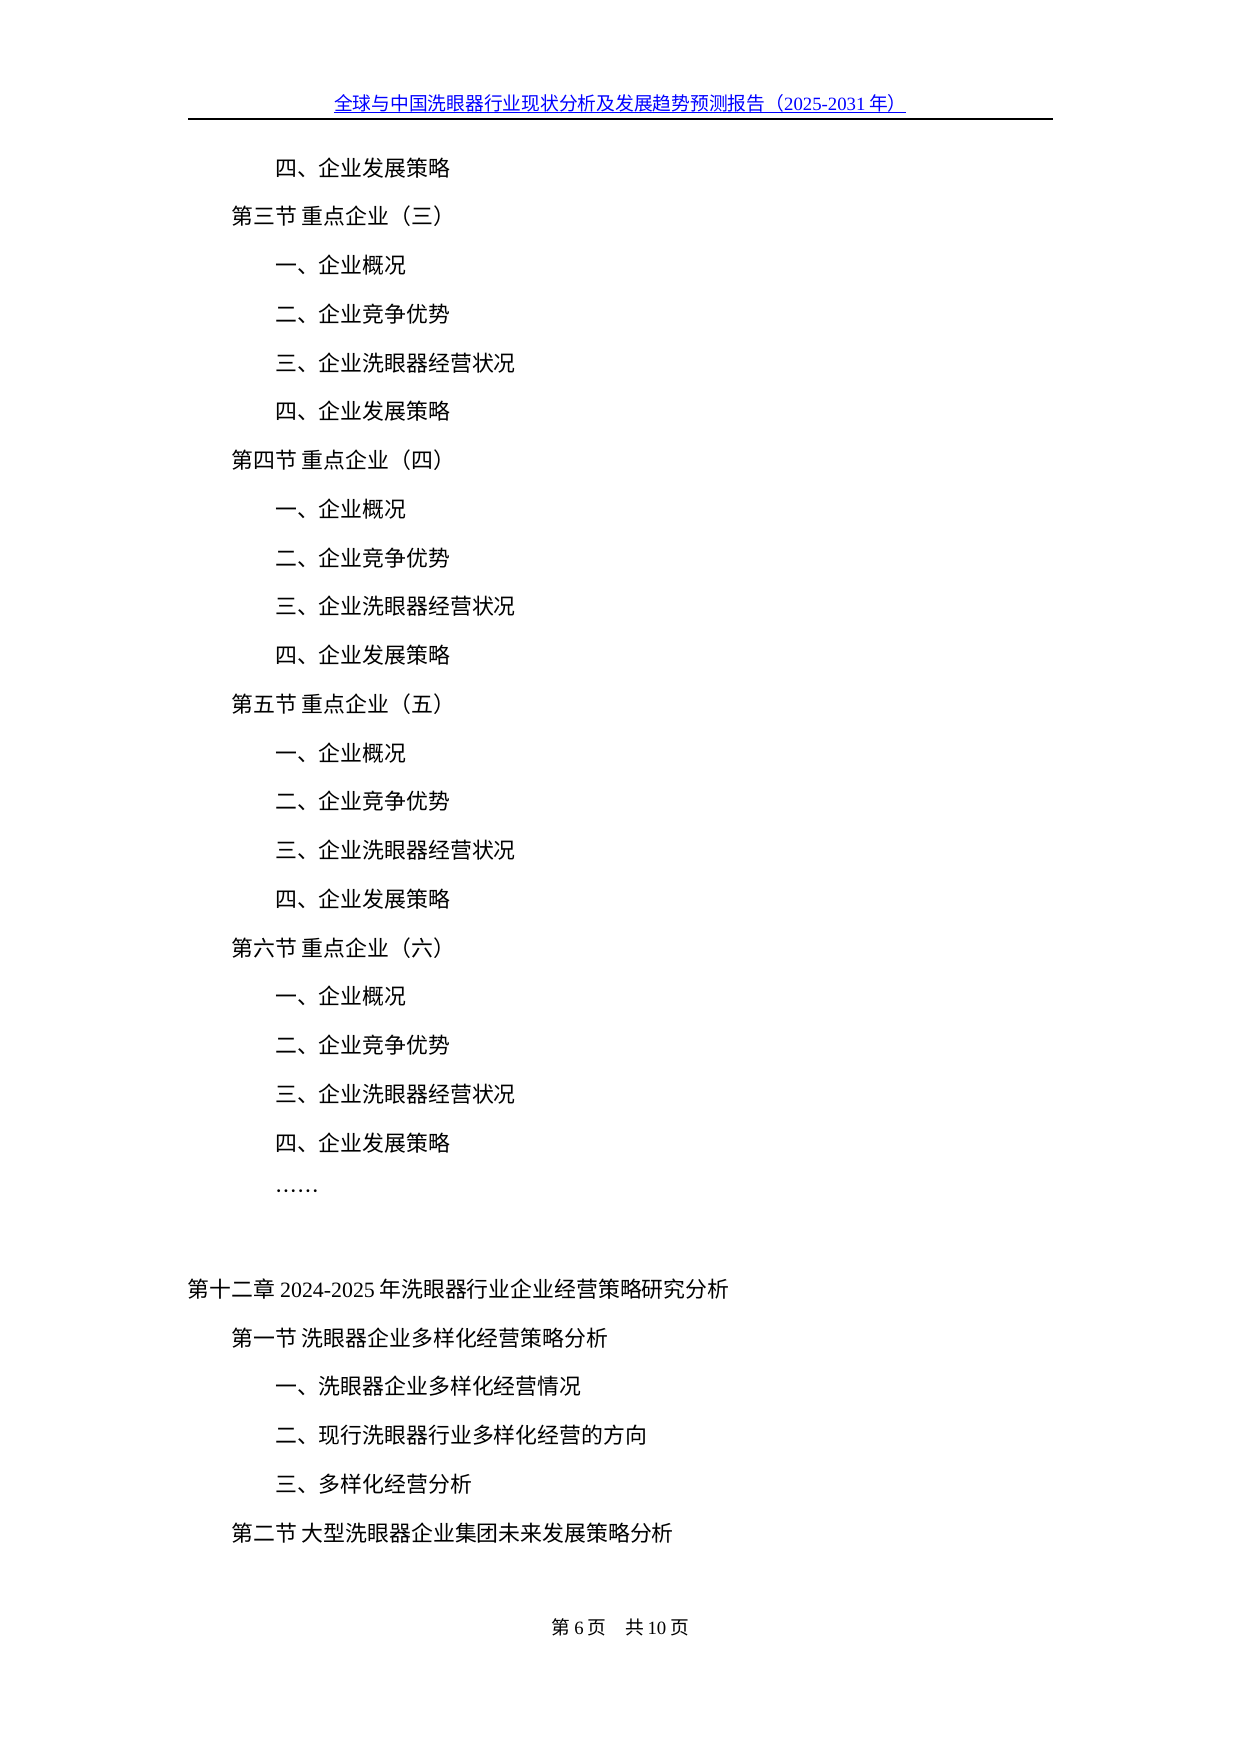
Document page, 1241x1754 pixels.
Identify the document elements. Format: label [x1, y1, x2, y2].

text [187, 150, 1053, 1548]
